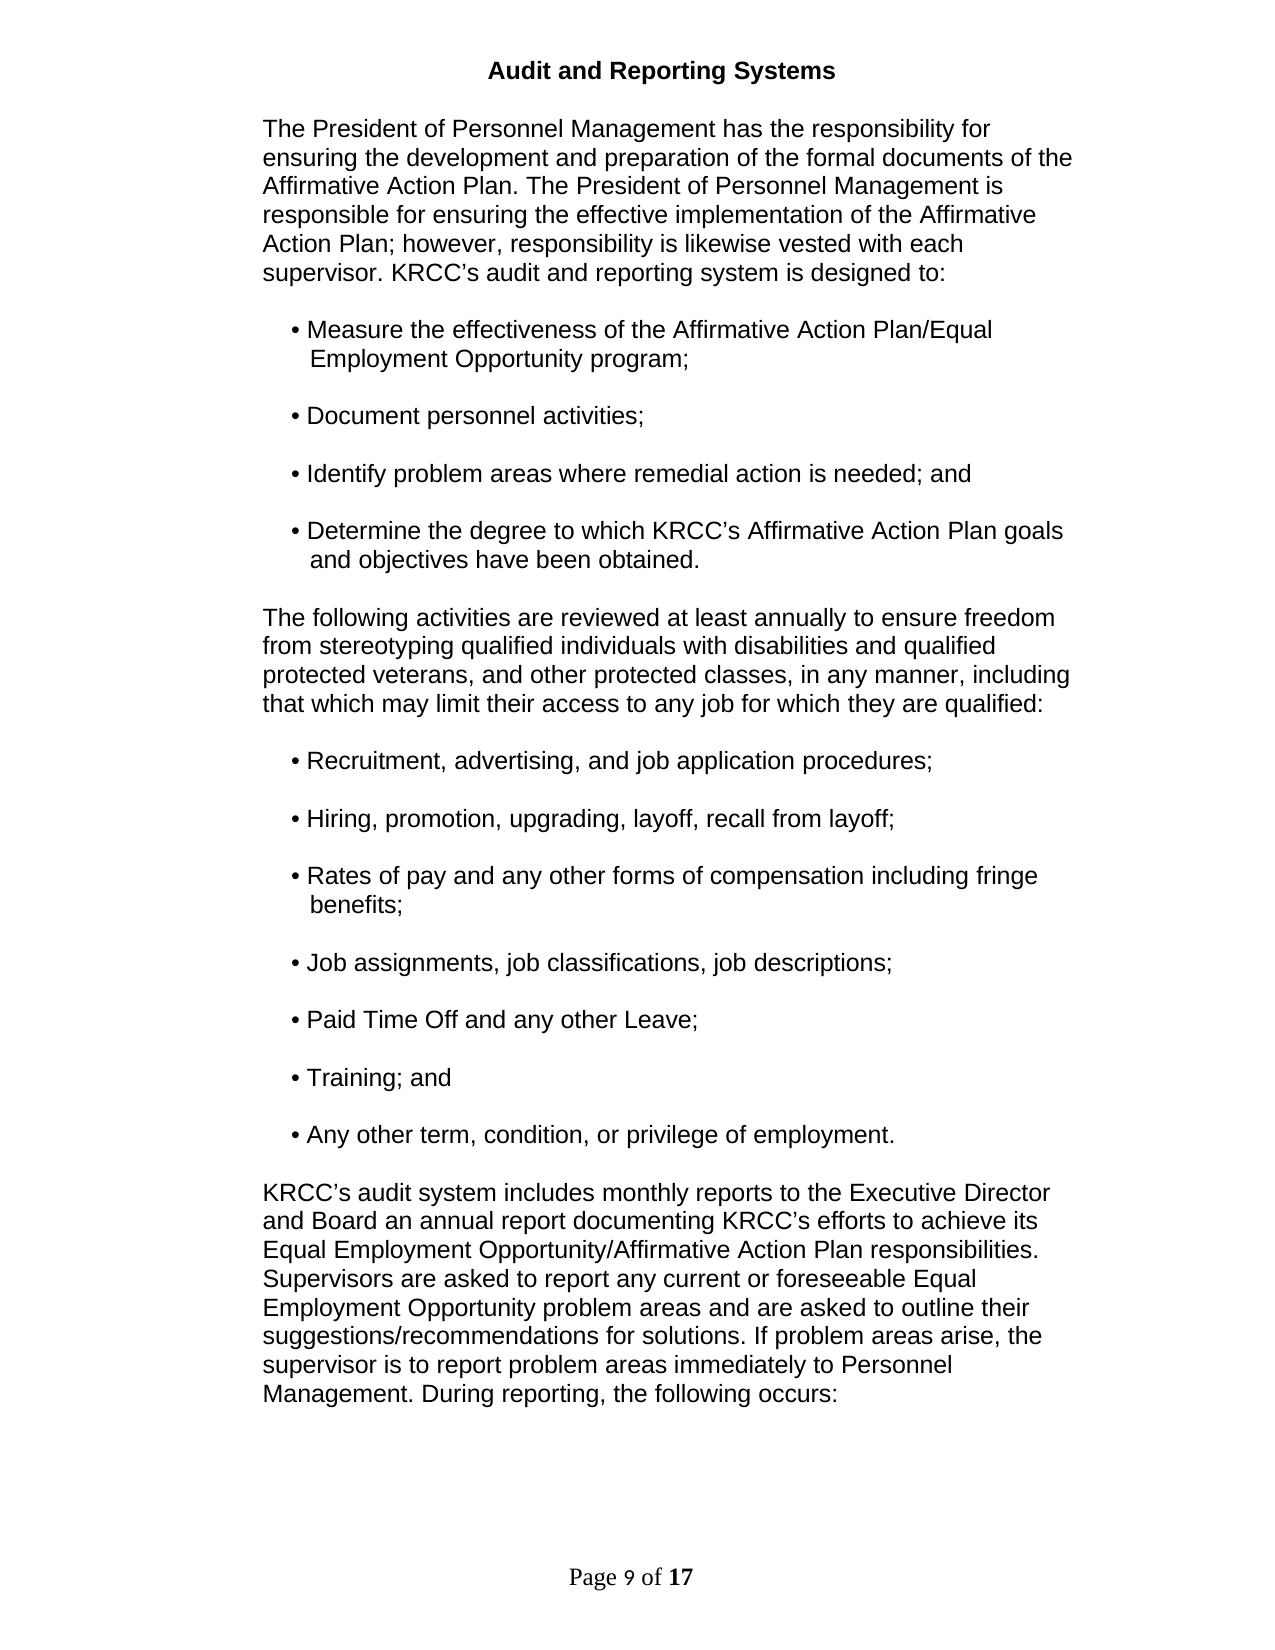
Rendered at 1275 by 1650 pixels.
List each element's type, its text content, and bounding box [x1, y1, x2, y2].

list Recruitment, advertising, and job application procedures; [291, 746, 1096, 775]
list Document personnel activities; [291, 401, 1096, 430]
list Identify problem areas where remedial action is needed; and [291, 459, 1096, 487]
list Paid Time Off and any other Leave; [291, 1005, 1096, 1034]
subtitle Audit and Reporting Systems [487, 56, 1096, 85]
list Determine the degree to which KRCC’s Affirmative Action Plan goals and objectives have been obtained. [291, 516, 1065, 574]
text KRCC’s audit system includes monthly reports to the Executive Director and Board an annual report documenting KRCC’s efforts to achieve its Equal Employment Opportunity/Affirmative Action Plan responsibilities. Supervisors are asked to report any current or foreseeable Equal Employment Opportunity problem areas and are asked to outline their suggestions/recommendations for solutions. If problem areas arise, the supervisor is to report problem areas immediately to Personnel Management. During reporting, the following occurs: [262, 1177, 1072, 1407]
list Any other term, condition, or privilege of employment. [291, 1120, 1096, 1149]
list Job assignments, job classifications, job descriptions; [291, 947, 1096, 976]
list Hiring, promotion, upgrading, layoff, recall from layoff; [291, 804, 1096, 832]
list Rates of pay and any other forms of compensation including fringe benefits; [291, 861, 1042, 919]
text The President of Personnel Management has the responsibility for ensuring the development and preparation of the formal documents of the Affirmative Action Plan. The President of Personnel Management is responsible for ensuring the effective implementation of the Affirmative Action Plan; however, responsibility is likewise vested with each supervisor. KRCC’s audit and reporting system is designed to: [262, 114, 1075, 286]
text The following activities are reviewed at least annually to ensure freedom from stereotyping qualified individuals with disabilities and qualified protected veterans, and other protected classes, in any manner, including that which may limit their access to any job for which they are qualified: [262, 602, 1072, 717]
list Training; and [291, 1062, 1096, 1091]
list Measure the effectiveness of the Affirmative Action Plan/Equal Employment Opportunity program; [291, 315, 998, 372]
